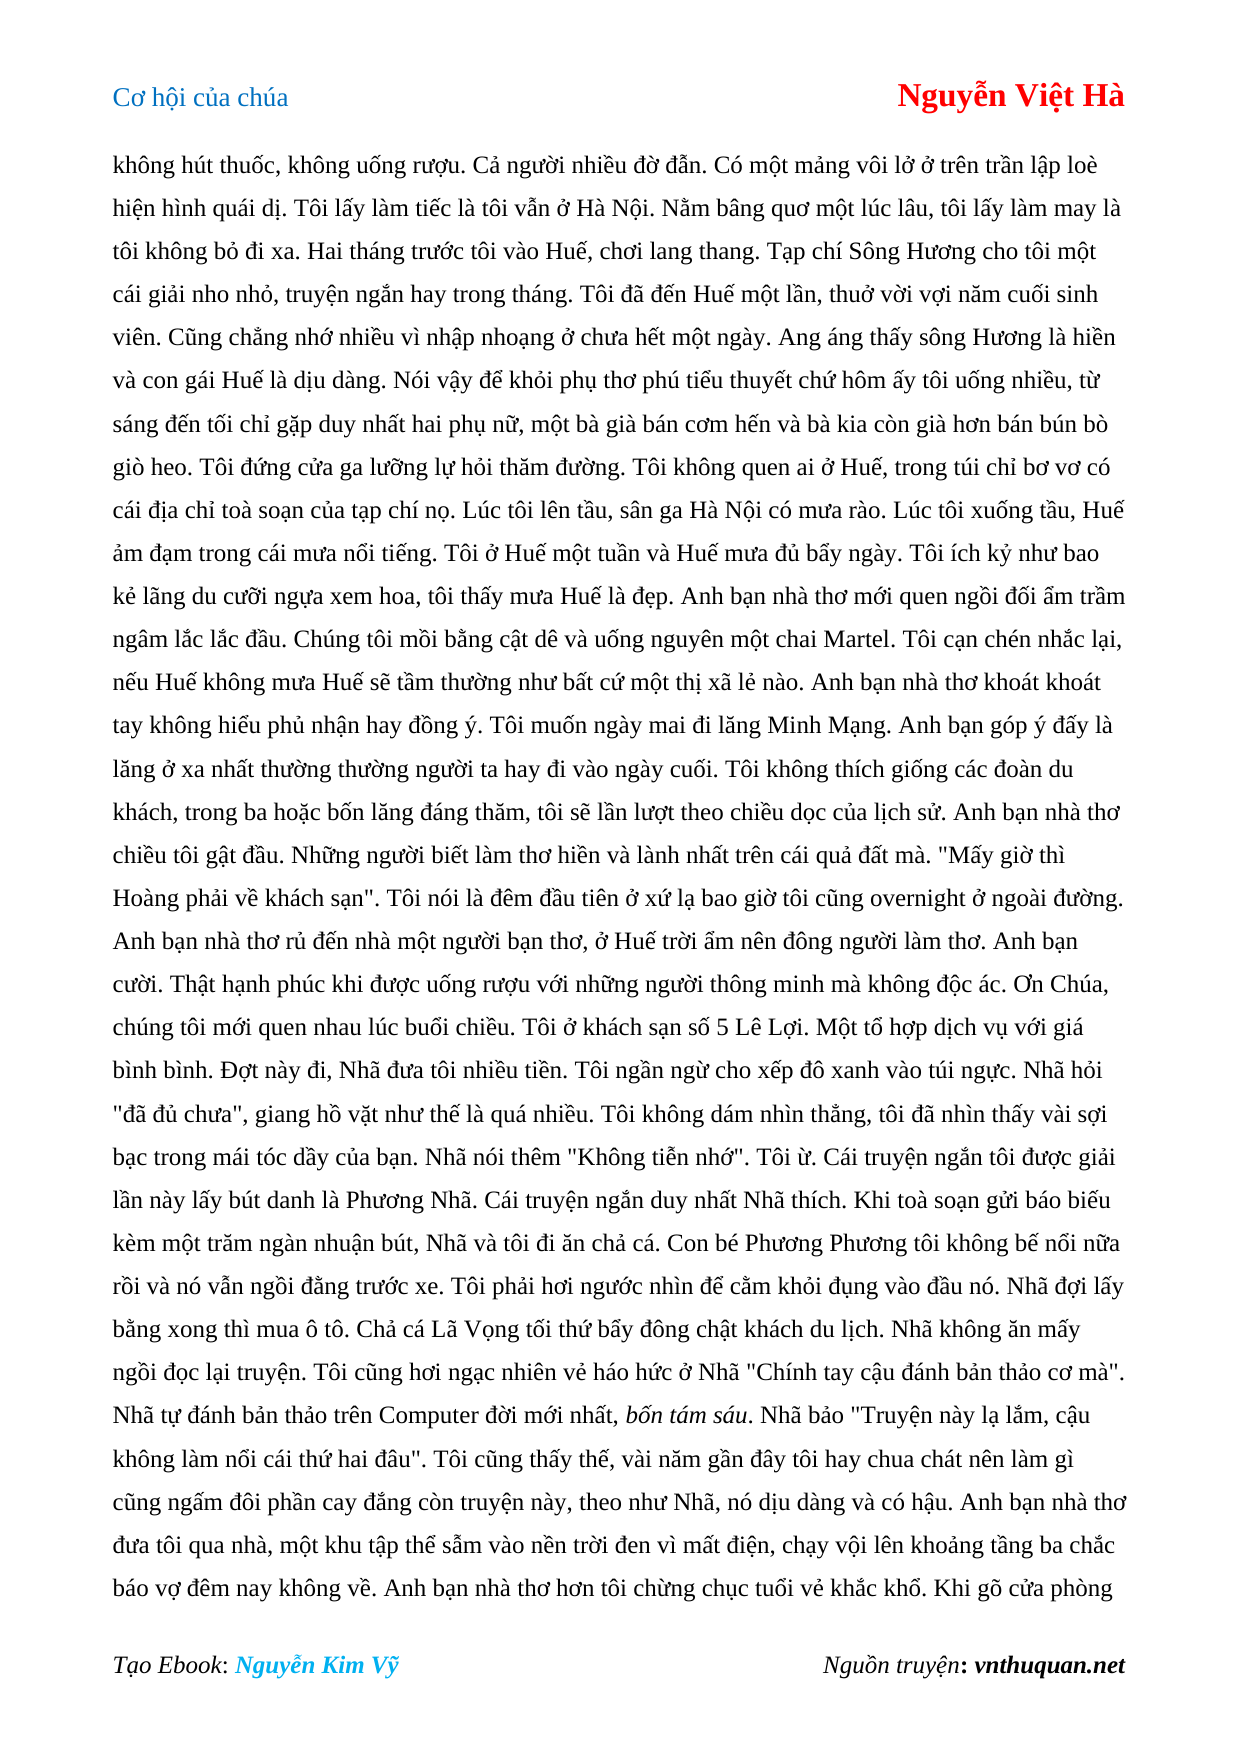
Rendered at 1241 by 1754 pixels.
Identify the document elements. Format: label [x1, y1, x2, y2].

text [112, 150, 1128, 1602]
